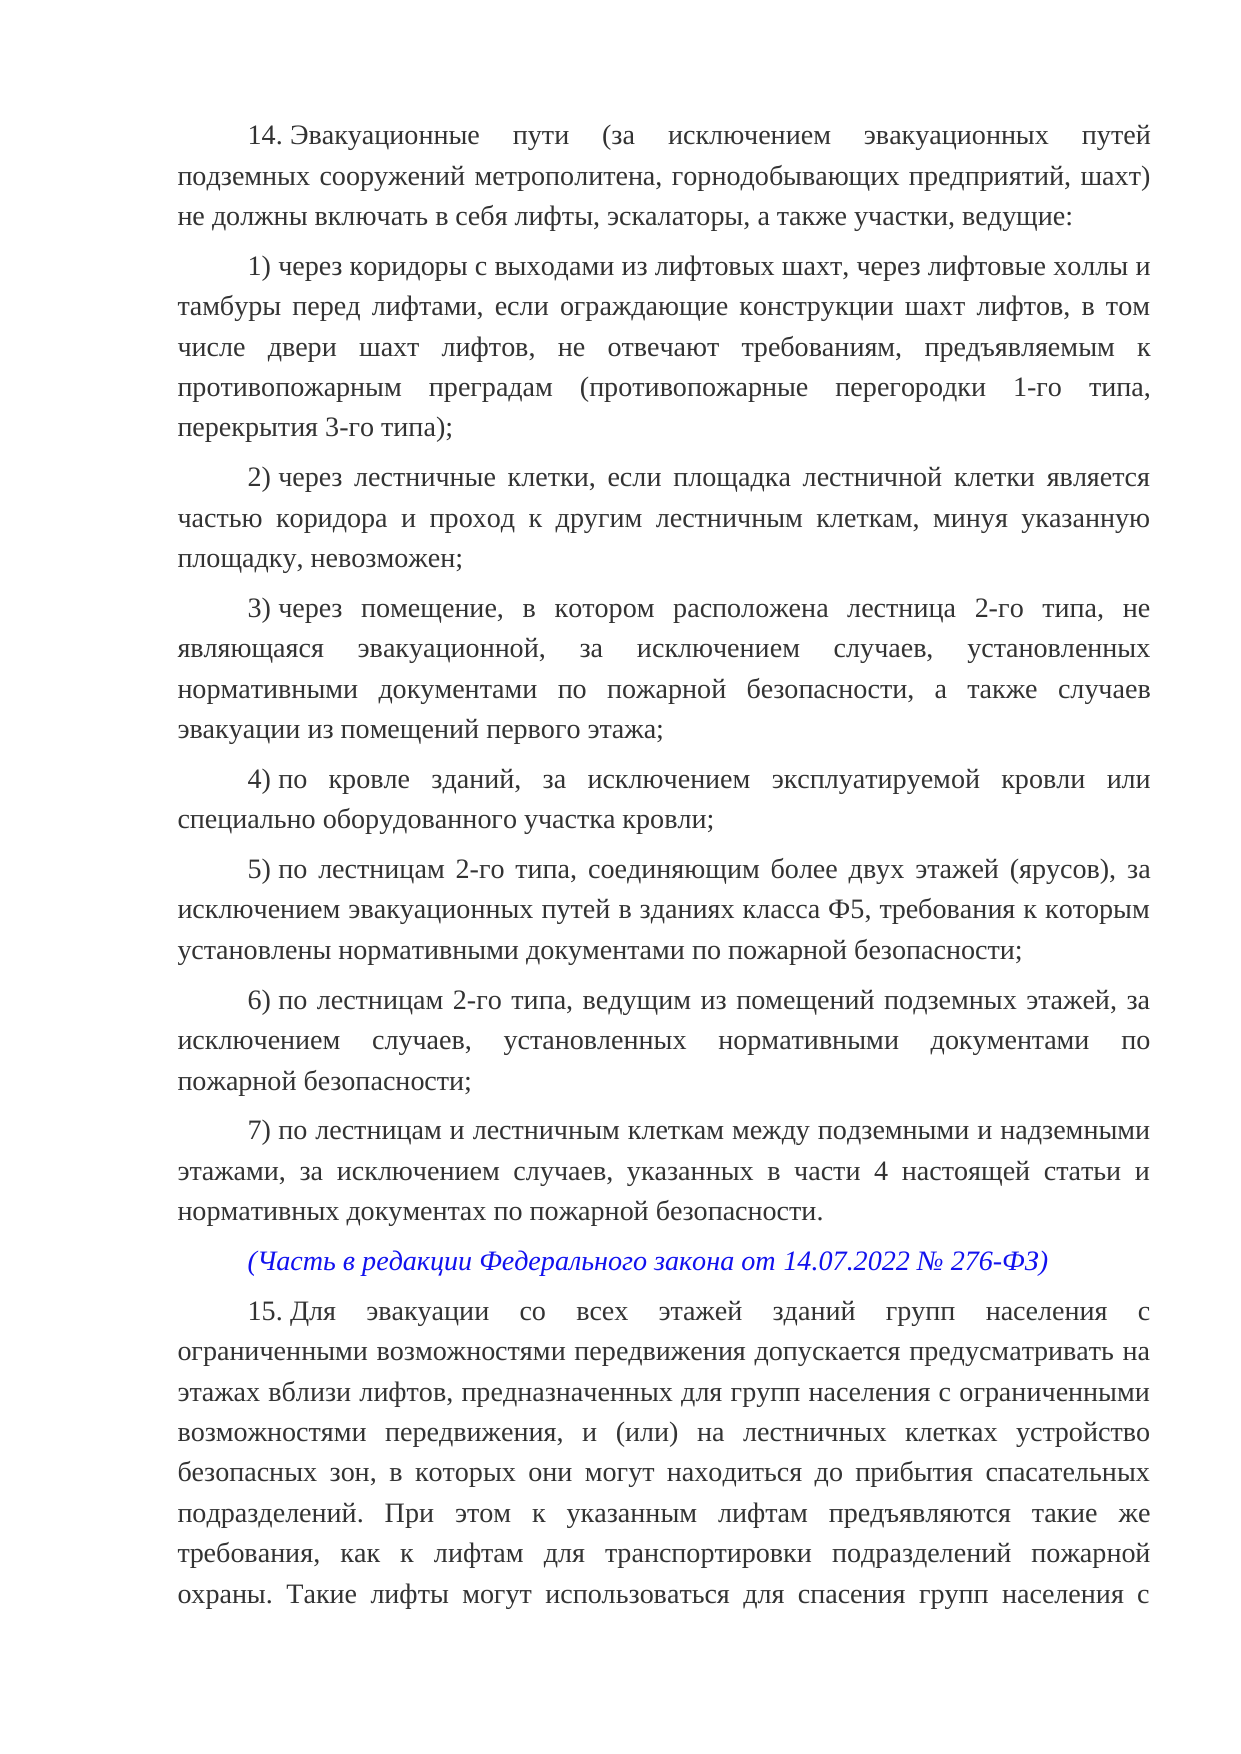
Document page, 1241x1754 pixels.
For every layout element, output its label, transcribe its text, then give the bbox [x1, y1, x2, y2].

text 2) через лестничные клетки, если площадка лестничной клетки является частью коридора и проход к другим лестничным клеткам, минуя указанную площадку, невозможен; [177, 460, 1152, 573]
text 4) по кровле зданий, за исключением эксплуатируемой кровли или специально оборудованного участка кровли; [177, 762, 1152, 835]
text 6) по лестницам 2-го типа, ведущим из помещений подземных этажей, за исключением случаев, установленных нормативными документами по пожарной безопасности; [177, 983, 1152, 1096]
text 7) по лестницам и лестничным клеткам между подземными и надземными этажами, за исключением случаев, указанных в части 4 настоящей статьи и нормативных документах по пожарной безопасности. [177, 1113, 1152, 1227]
text (Часть в редакции Федерального закона от 14.07.2022 № 276-ФЗ) [177, 1244, 1152, 1276]
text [177, 1294, 1152, 1609]
text 3) через помещение, в котором расположена лестница 2-го типа, не являющаяся эвакуационной, за исключением случаев, установленных нормативными документами по пожарной безопасности, а также случаев эвакуации из помещений первого этажа; [177, 591, 1152, 744]
text 1) через коридоры с выходами из лифтовых шахт, через лифтовые холлы и тамбуры перед лифтами, если ограждающие конструкции шахт лифтов, в том числе двери шахт лифтов, не отвечают требованиям, предъявляемым к противопожарным преградам (противопожарные перегородки 1-го типа, перекрытия 3-го типа); [177, 249, 1152, 443]
text 14. Эвакуационные пути (за исключением эвакуационных путей подземных сооружений метрополитена, горнодобывающих предприятий, шахт) не должны включать в себя лифты, эскалаторы, а также участки, ведущие: [177, 118, 1152, 231]
text 5) по лестницам 2-го типа, соединяющим более двух этажей (ярусов), за исключением эвакуационных путей в зданиях класса Ф5, требования к которым установлены нормативными документами по пожарной безопасности; [177, 852, 1152, 965]
